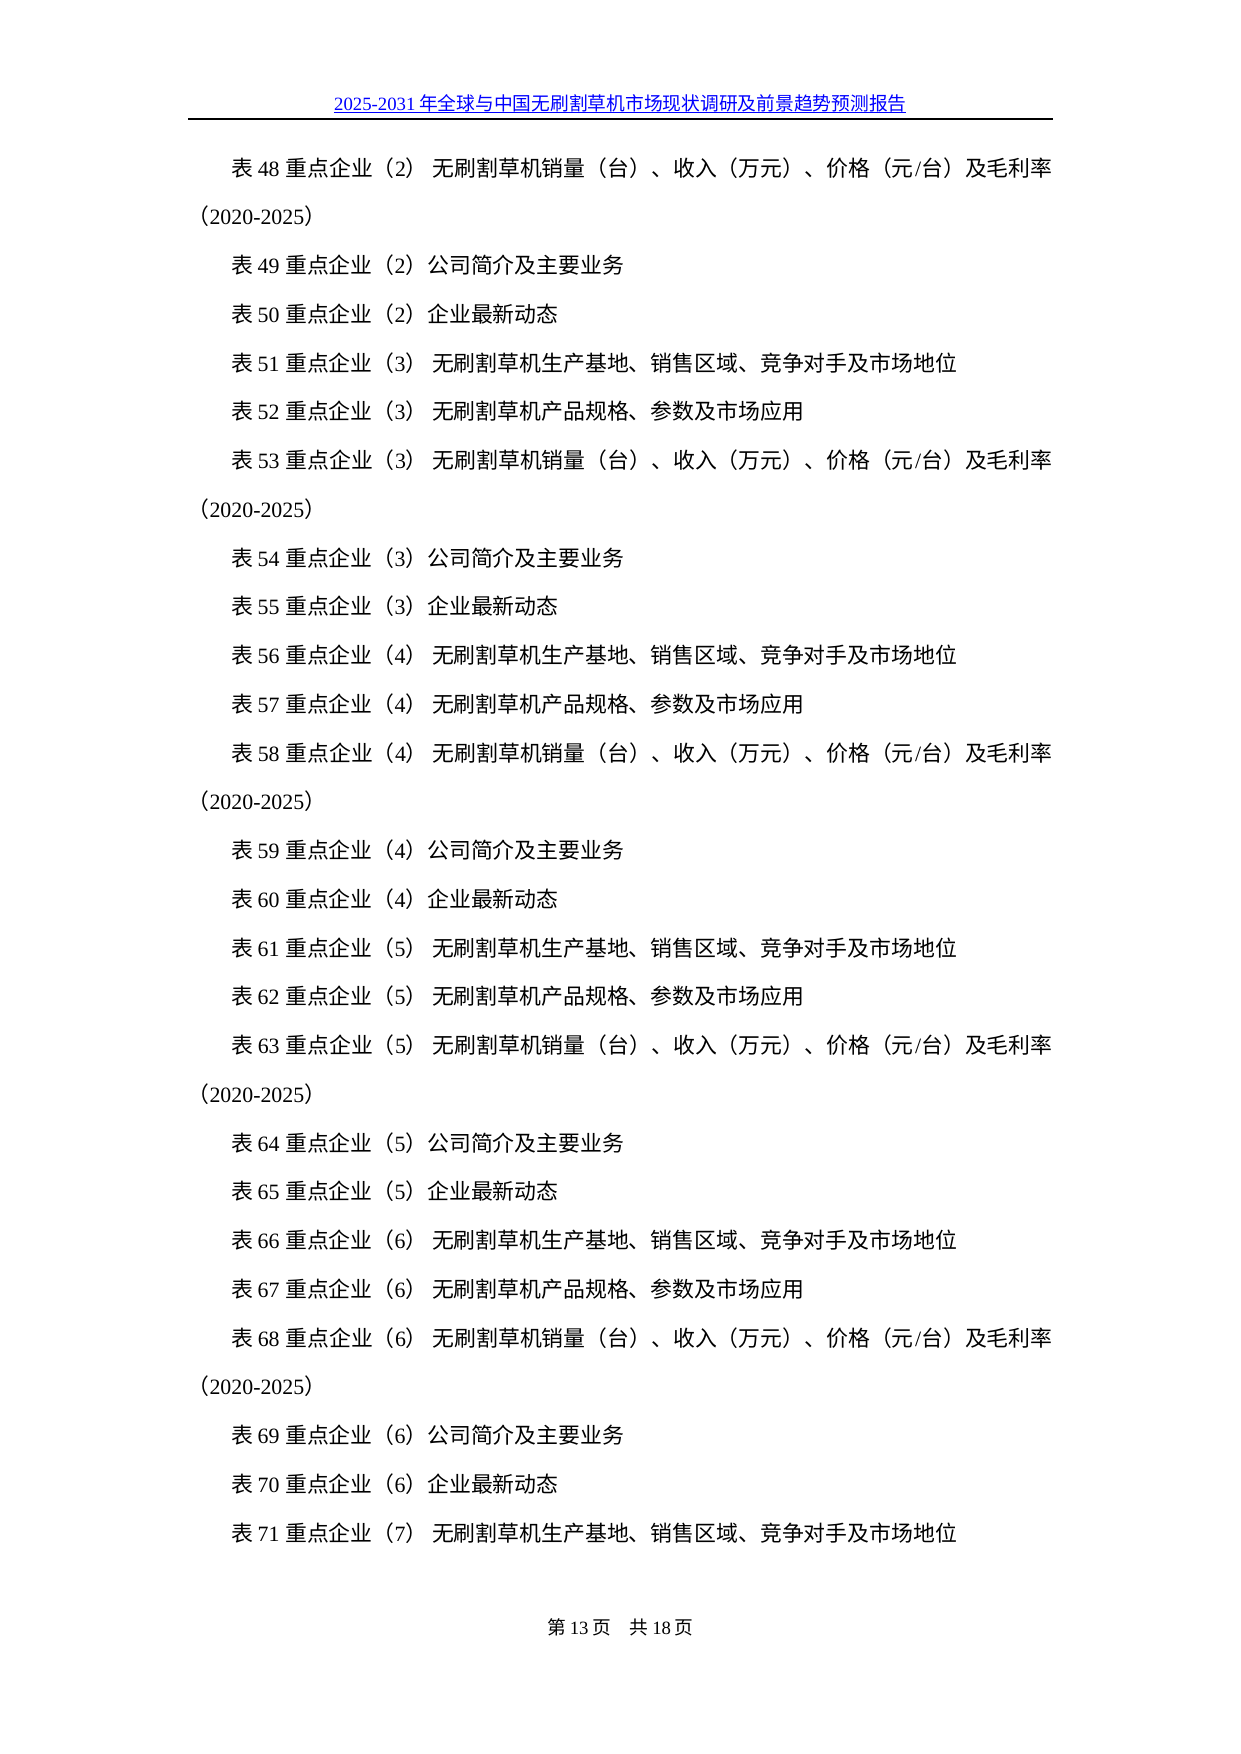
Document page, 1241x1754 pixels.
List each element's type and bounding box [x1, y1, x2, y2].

text [187, 150, 1053, 1548]
